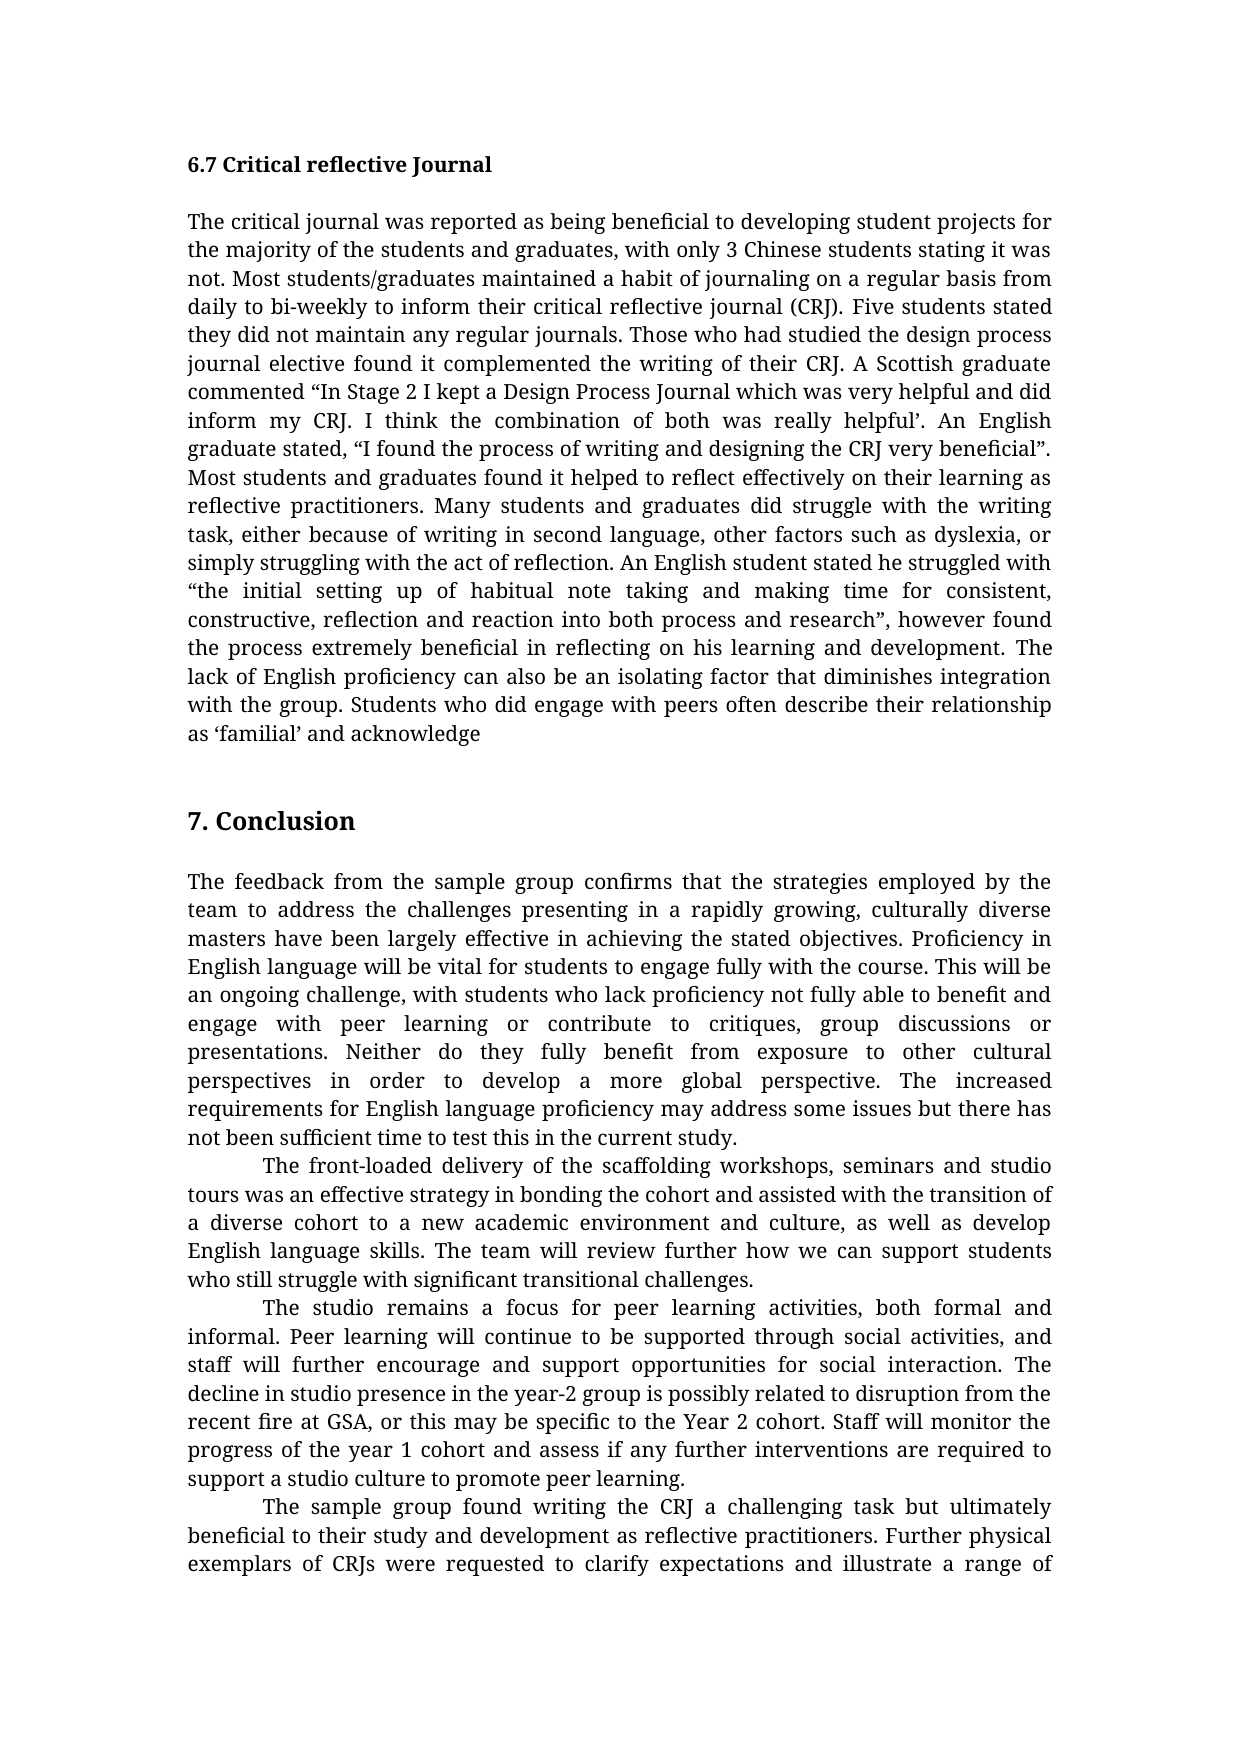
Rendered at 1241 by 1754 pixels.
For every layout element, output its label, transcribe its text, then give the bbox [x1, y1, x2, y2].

text The feedback from the sample group confirms that the strategies employed by the team to address the challenges presenting in a rapidly growing, culturally diverse masters have been largely effective in achieving the stated objectives. Proficiency in English language will be vital for students to engage fully with the course. This will be an ongoing challenge, with students who lack proficiency not fully able to benefit and engage with peer learning or contribute to critiques, group discussions or presentations. Neither do they fully benefit from exposure to other cultural perspectives in order to develop a more global perspective. The increased requirements for English language proficiency may address some issues but there has not been sufficient time to test this in the current study. [187, 867, 1053, 1151]
text The critical journal was reported as being beneficial to developing student projects for the majority of the students and graduates, with only 3 Chinese students stating it was not. Most students/graduates maintained a habit of journaling on a regular basis from daily to bi-weekly to inform their critical reflective journal (CRJ). Five students stated they did not maintain any regular journals. Those who had studied the design process journal elective found it complemented the writing of their CRJ. A Scottish graduate commented “In Stage 2 I kept a Design Process Journal which was very helpful and did inform my CRJ. I think the combination of both was really helpful’. An English graduate stated, “I found the process of writing and designing the CRJ very beneficial”. Most students and graduates found it helped to reflect effectively on their learning as reflective practitioners. Many students and graduates did struggle with the writing task, either because of writing in second language, other factors such as dyslexia, or simply struggling with the act of reflection. An English student stated he struggled with “the initial setting up of habitual note taking and making time for consistent, constructive, reflection and reaction into both process and research”, however found the process extremely beneficial in reflecting on his learning and development. The lack of English proficiency can also be an isolating factor that diminishes integration with the group. Students who did engage with peers often describe their relationship as ‘familial’ and acknowledge [187, 178, 1053, 747]
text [187, 1492, 1053, 1578]
text The front-loaded delivery of the scaffolding workshops, seminars and studio tours was an effective strategy in bonding the cohort and assisted with the transition of a diverse cohort to a new academic environment and culture, as well as develop English language skills. The team will review further how we can support students who still struggle with significant transitional challenges. [187, 1151, 1053, 1293]
subtitle 6.7 Critical reflective Journal [187, 150, 1053, 178]
text The studio remains a focus for peer learning activities, both formal and informal. Peer learning will continue to be supported through social activities, and staff will further encourage and support opportunities for social interaction. The decline in studio presence in the year-2 group is possibly related to disruption from the recent fire at GSA, or this may be specific to the Year 2 cohort. Staff will monitor the progress of the year 1 cohort and assess if any further interventions are required to support a studio culture to promote peer learning. [187, 1293, 1053, 1492]
text 7. Conclusion [187, 776, 1053, 838]
